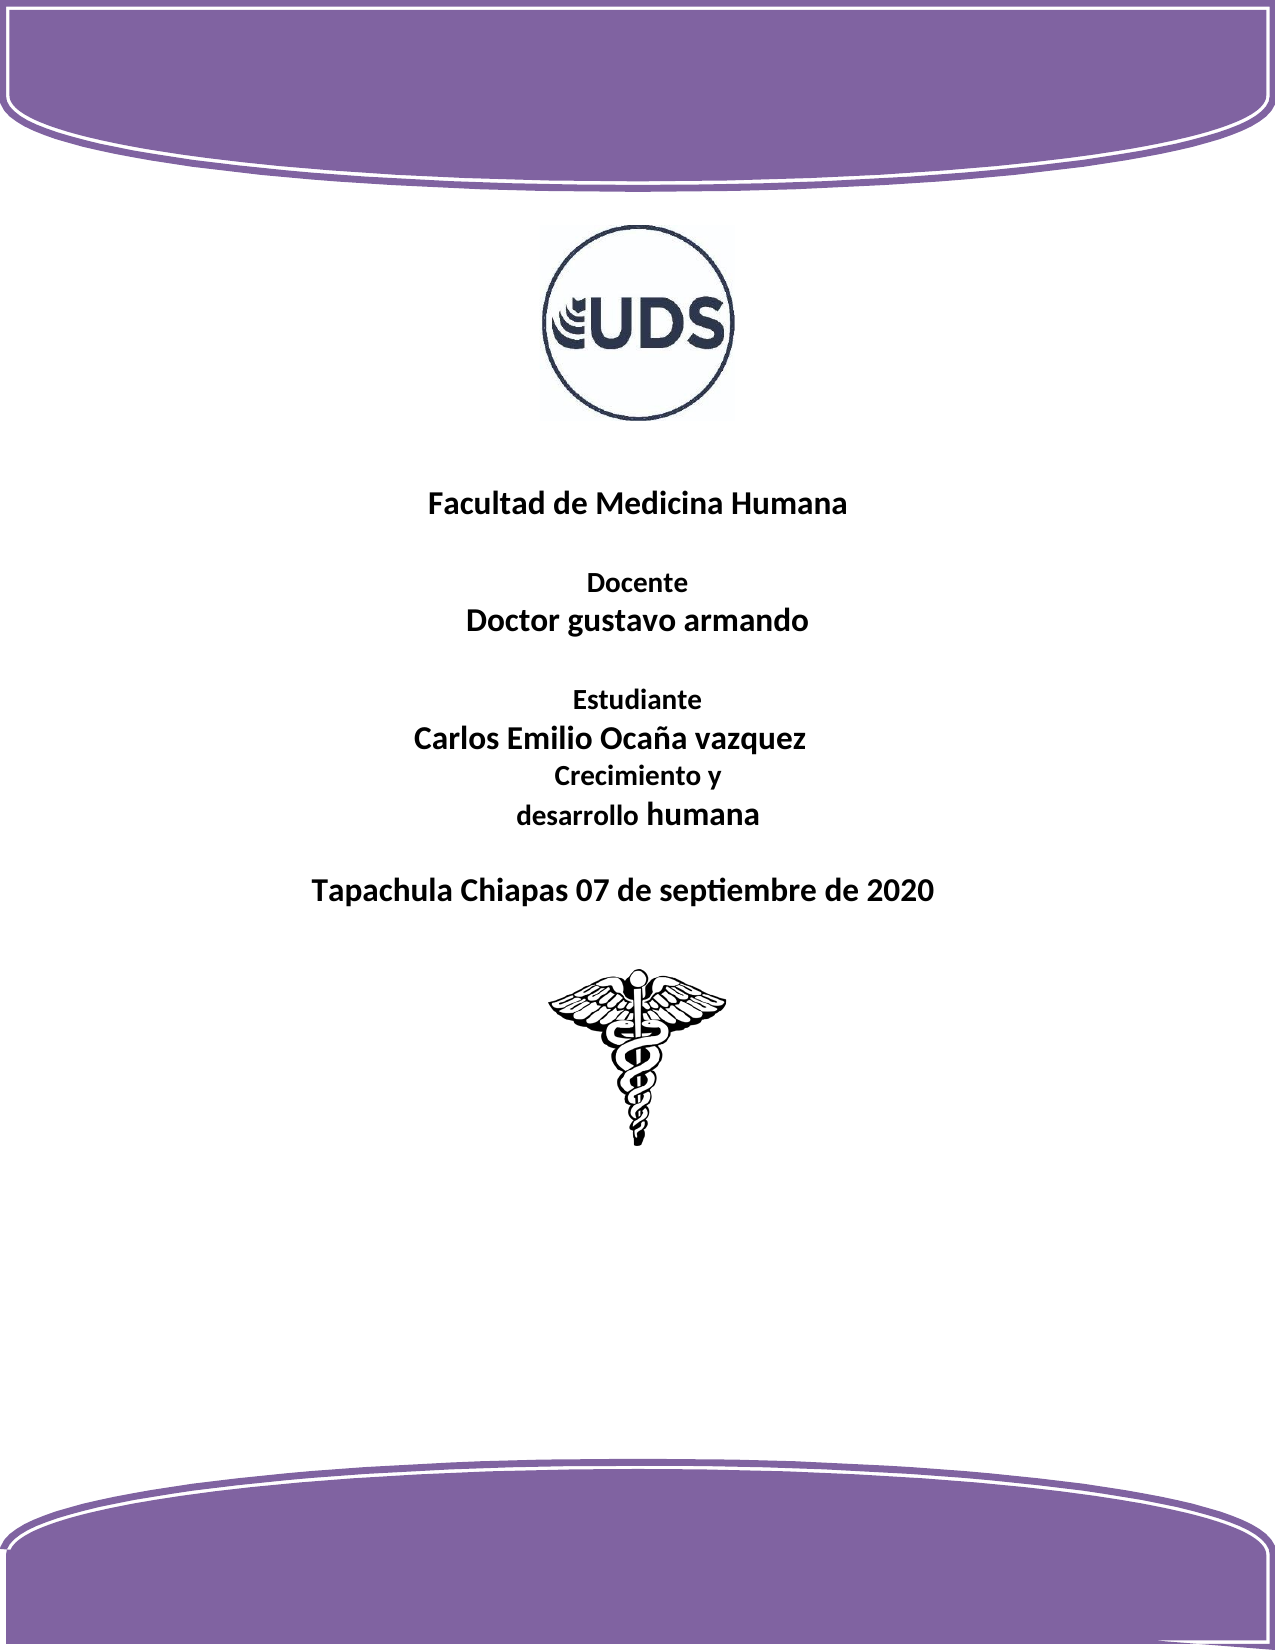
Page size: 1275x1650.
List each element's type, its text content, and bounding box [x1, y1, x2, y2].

text Carlos Emilio Ocaña vazquez [0, 717, 1275, 757]
picture [539, 225, 736, 421]
text Crecimiento y desarrollo humana [502, 757, 774, 834]
text Estudiante [7, 681, 1268, 717]
text Docente [7, 564, 1268, 599]
text Tapachula Chiapas 07 de septiembre de 2020 [7, 869, 1239, 910]
text Doctor gustavo armando [7, 599, 1268, 640]
picture [548, 969, 727, 1146]
subtitle Facultad de Medicina Humana [7, 482, 1269, 523]
